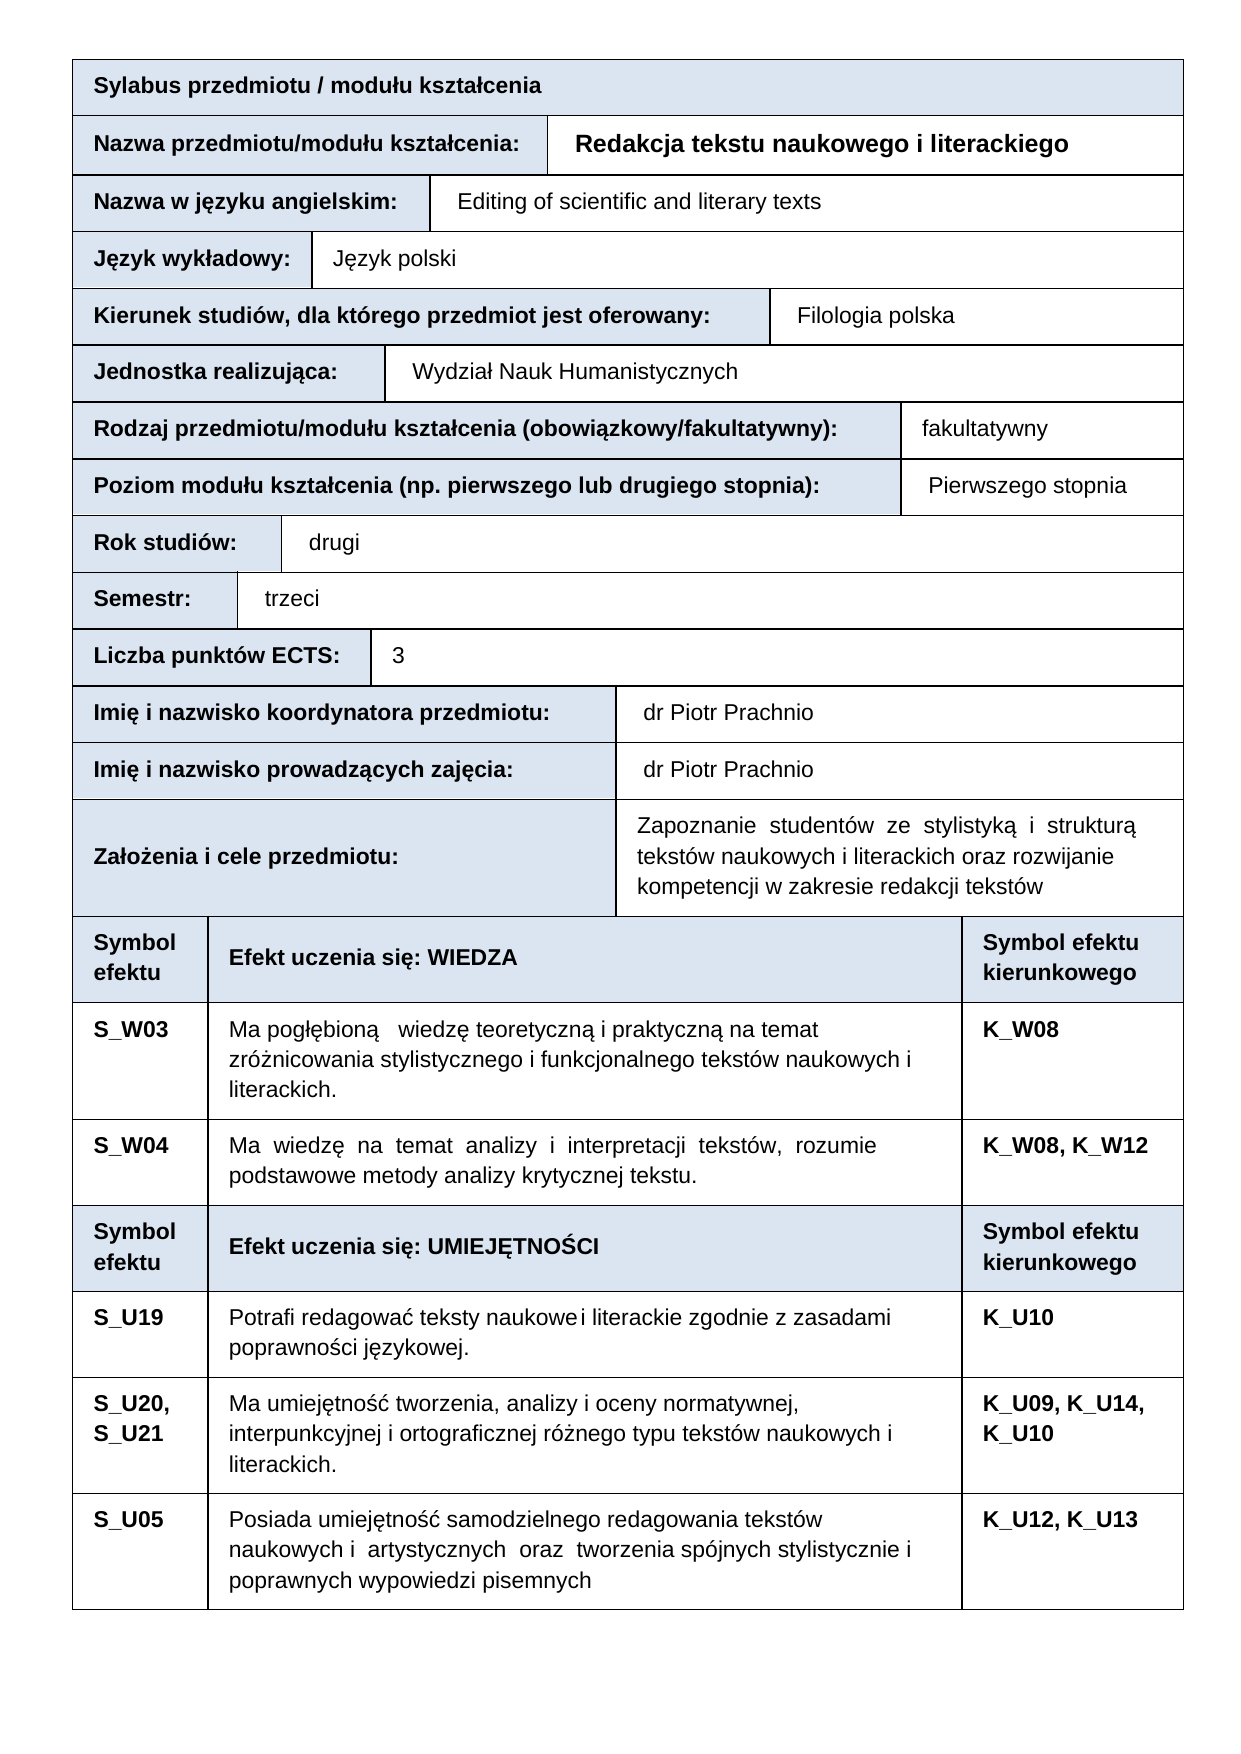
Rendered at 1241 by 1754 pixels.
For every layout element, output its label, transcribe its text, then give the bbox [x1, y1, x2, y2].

table_cell Rok studiów: [73, 516, 281, 571]
table_cell drugi [282, 516, 1183, 571]
table_cell S_U20, S_U21 [73, 1378, 207, 1493]
table_cell Wydział Nauk Humanistycznych [386, 346, 1183, 401]
table_cell Nazwa w języku angielskim: [73, 176, 429, 231]
table_cell K_U09, K_U14, K_U10 [963, 1378, 1183, 1493]
table_cell Ma pogłębioną wiedzę teoretyczną i praktyczną na temat zróżnicowania stylistycznego i funkcjonalnego tekstów naukowych i literackich. [209, 1003, 961, 1119]
table_cell Symbol efektu kierunkowego [963, 1206, 1183, 1291]
table_cell dr Piotr Prachnio [617, 743, 1183, 798]
table_cell fakultatywny [902, 403, 1183, 458]
table_cell Rodzaj przedmiotu/modułu kształcenia (obowiązkowy/fakultatywny): [73, 403, 900, 458]
table_cell Język polski [313, 232, 1183, 287]
table_cell trzeci [238, 573, 1183, 628]
table_cell Nazwa przedmiotu/modułu kształcenia: [73, 116, 547, 174]
table_cell Symbol efektu [73, 1206, 207, 1291]
table_cell Symbol efektu kierunkowego [963, 917, 1183, 1002]
table_cell Imię i nazwisko prowadzących zajęcia: [73, 743, 615, 798]
table_cell Język wykładowy: [73, 232, 311, 287]
table_cell Liczba punktów ECTS: [73, 630, 370, 685]
table_cell S_U19 [73, 1292, 207, 1377]
table_cell Efekt uczenia się: UMIEJĘTNOŚCI [209, 1206, 961, 1291]
table_cell Potrafi redagować teksty naukowe i literackie zgodnie z zasadami poprawności językowej. [209, 1292, 961, 1377]
table_cell Filologia polska [771, 289, 1183, 344]
table_header Sylabus przedmiotu / modułu kształcenia [73, 60, 1183, 115]
table_cell Symbol efektu [73, 917, 207, 1002]
table_cell dr Piotr Prachnio [617, 687, 1183, 742]
table_cell Editing of scientific and literary texts [431, 176, 1183, 231]
table_cell Ma wiedzę na temat analizy i interpretacji tekstów, rozumie podstawowe metody analizy krytycznej tekstu. [209, 1120, 961, 1205]
table_cell Jednostka realizująca: [73, 346, 384, 401]
table_cell S_U05 [73, 1494, 207, 1609]
table_cell Pierwszego stopnia [902, 460, 1183, 514]
table_cell Posiada umiejętność samodzielnego redagowania tekstów naukowych i artystycznych oraz tworzenia spójnych stylistycznie i poprawnych wypowiedzi pisemnych [209, 1494, 961, 1609]
table_cell Semestr: [73, 573, 237, 628]
table_cell 3 [372, 630, 1183, 685]
table_cell Redakcja tekstu naukowego i literackiego [548, 116, 1183, 174]
table_cell K_W08, K_W12 [963, 1120, 1183, 1205]
table_cell K_U10 [963, 1292, 1183, 1377]
table_cell Imię i nazwisko koordynatora przedmiotu: [73, 687, 615, 742]
table_cell Kierunek studiów, dla którego przedmiot jest oferowany: [73, 289, 769, 344]
table_cell Zapoznanie studentów ze stylistyką i strukturą tekstów naukowych i literackich oraz rozwijanie kompetencji w zakresie redakcji tekstów [617, 800, 1183, 916]
table_cell K_W08 [963, 1003, 1183, 1119]
table_cell S_W03 [73, 1003, 207, 1119]
table_cell Założenia i cele przedmiotu: [73, 800, 615, 916]
table_cell Poziom modułu kształcenia (np. pierwszego lub drugiego stopnia): [73, 460, 900, 514]
table_cell S_W04 [73, 1120, 207, 1205]
table_cell K_U12, K_U13 [963, 1494, 1183, 1609]
table_cell Ma umiejętność tworzenia, analizy i oceny normatywnej, interpunkcyjnej i ortograficznej różnego typu tekstów naukowych i literackich. [209, 1378, 961, 1493]
table_cell Efekt uczenia się: WIEDZA [209, 917, 961, 1002]
